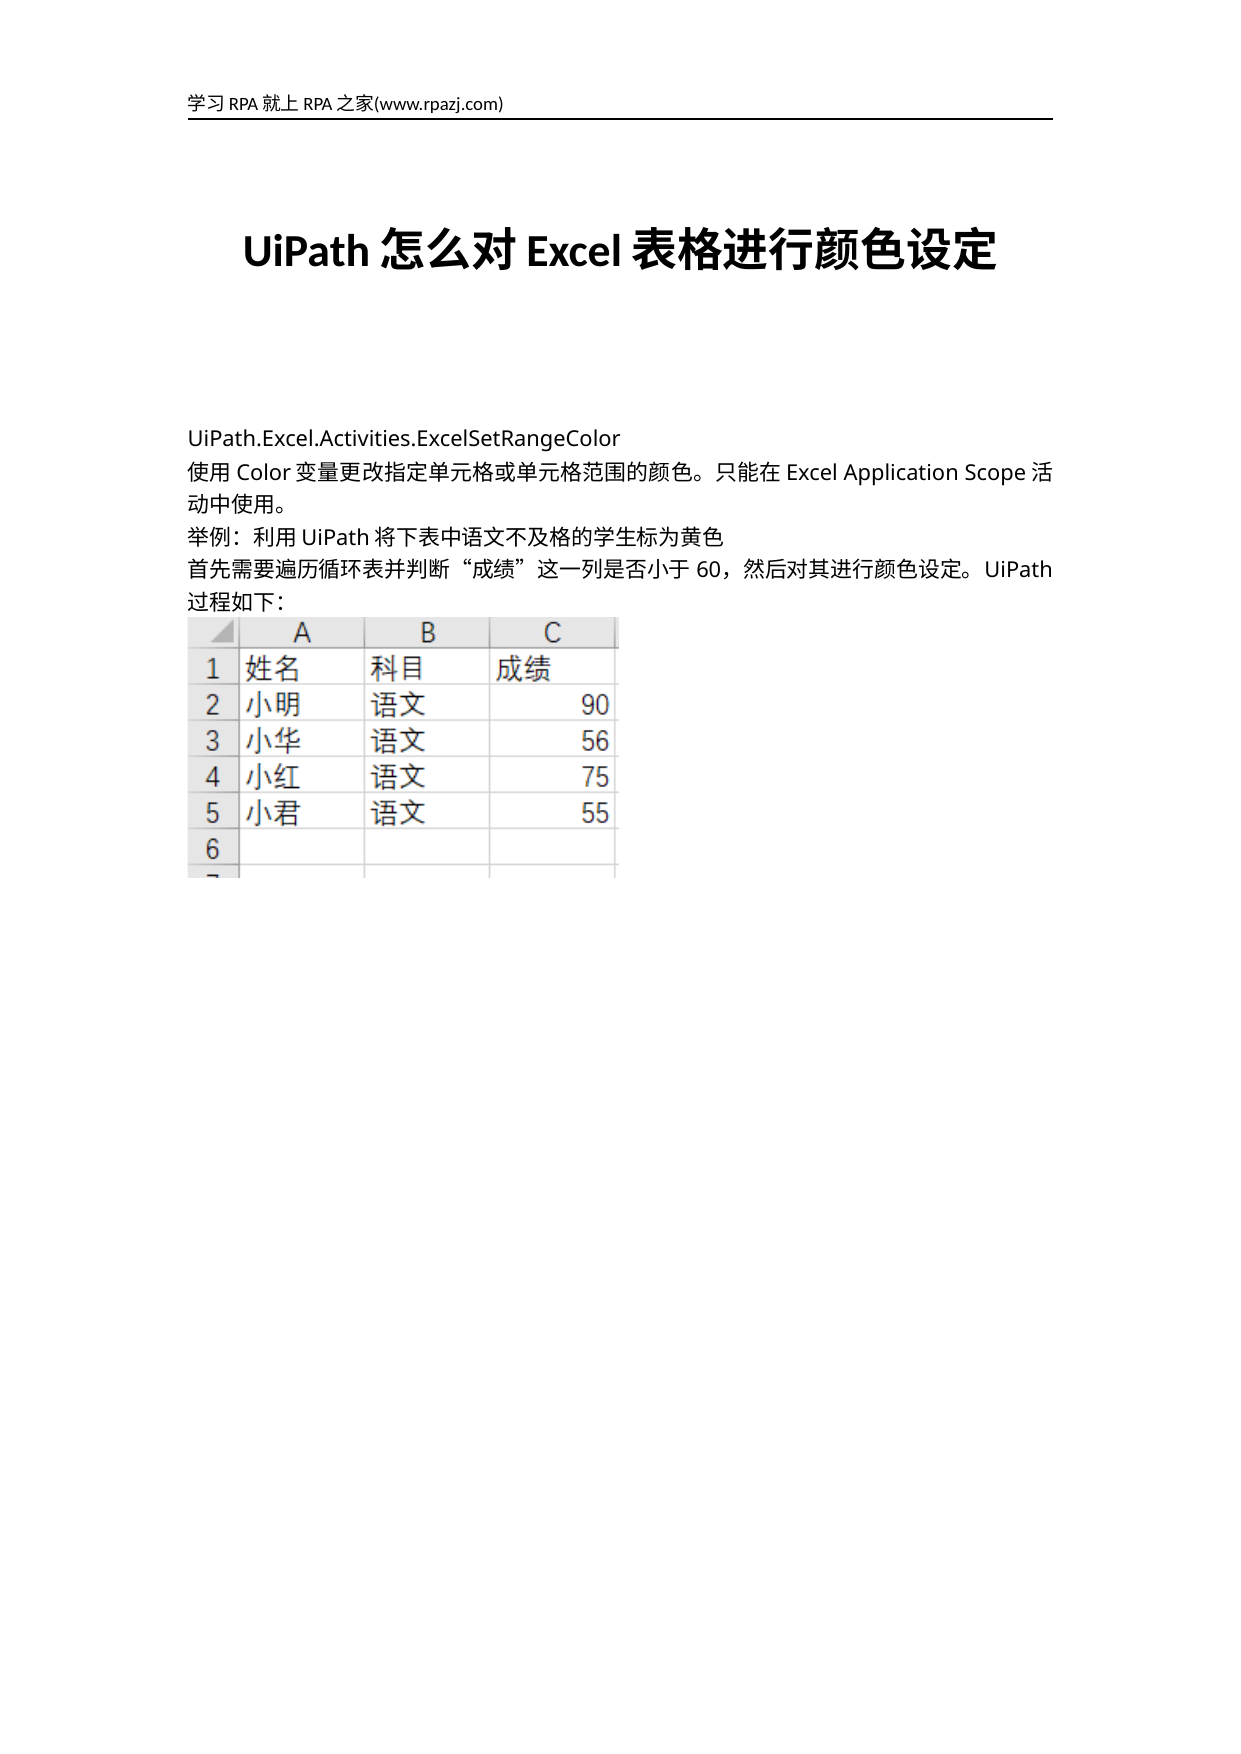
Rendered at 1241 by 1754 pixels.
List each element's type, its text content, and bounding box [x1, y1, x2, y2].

text 使用Color变量更改指定单元格或单元格范围的颜色。只能在Excel Application Scope活动中使用。 [187, 454, 1053, 519]
picture [187, 617, 619, 878]
subtitle UiPath怎么对Excel表格进行颜色设定 [187, 197, 1053, 295]
text UiPath.Excel.Activities.ExcelSetRangeColor [187, 422, 1053, 454]
text 举例：利用UiPath将下表中语文不及格的学生标为黄色 [187, 519, 1053, 552]
text 首先需要遍历循环表并判断“成绩”这一列是否小于60，然后对其进行颜色设定。UiPath过程如下： [187, 552, 1053, 617]
